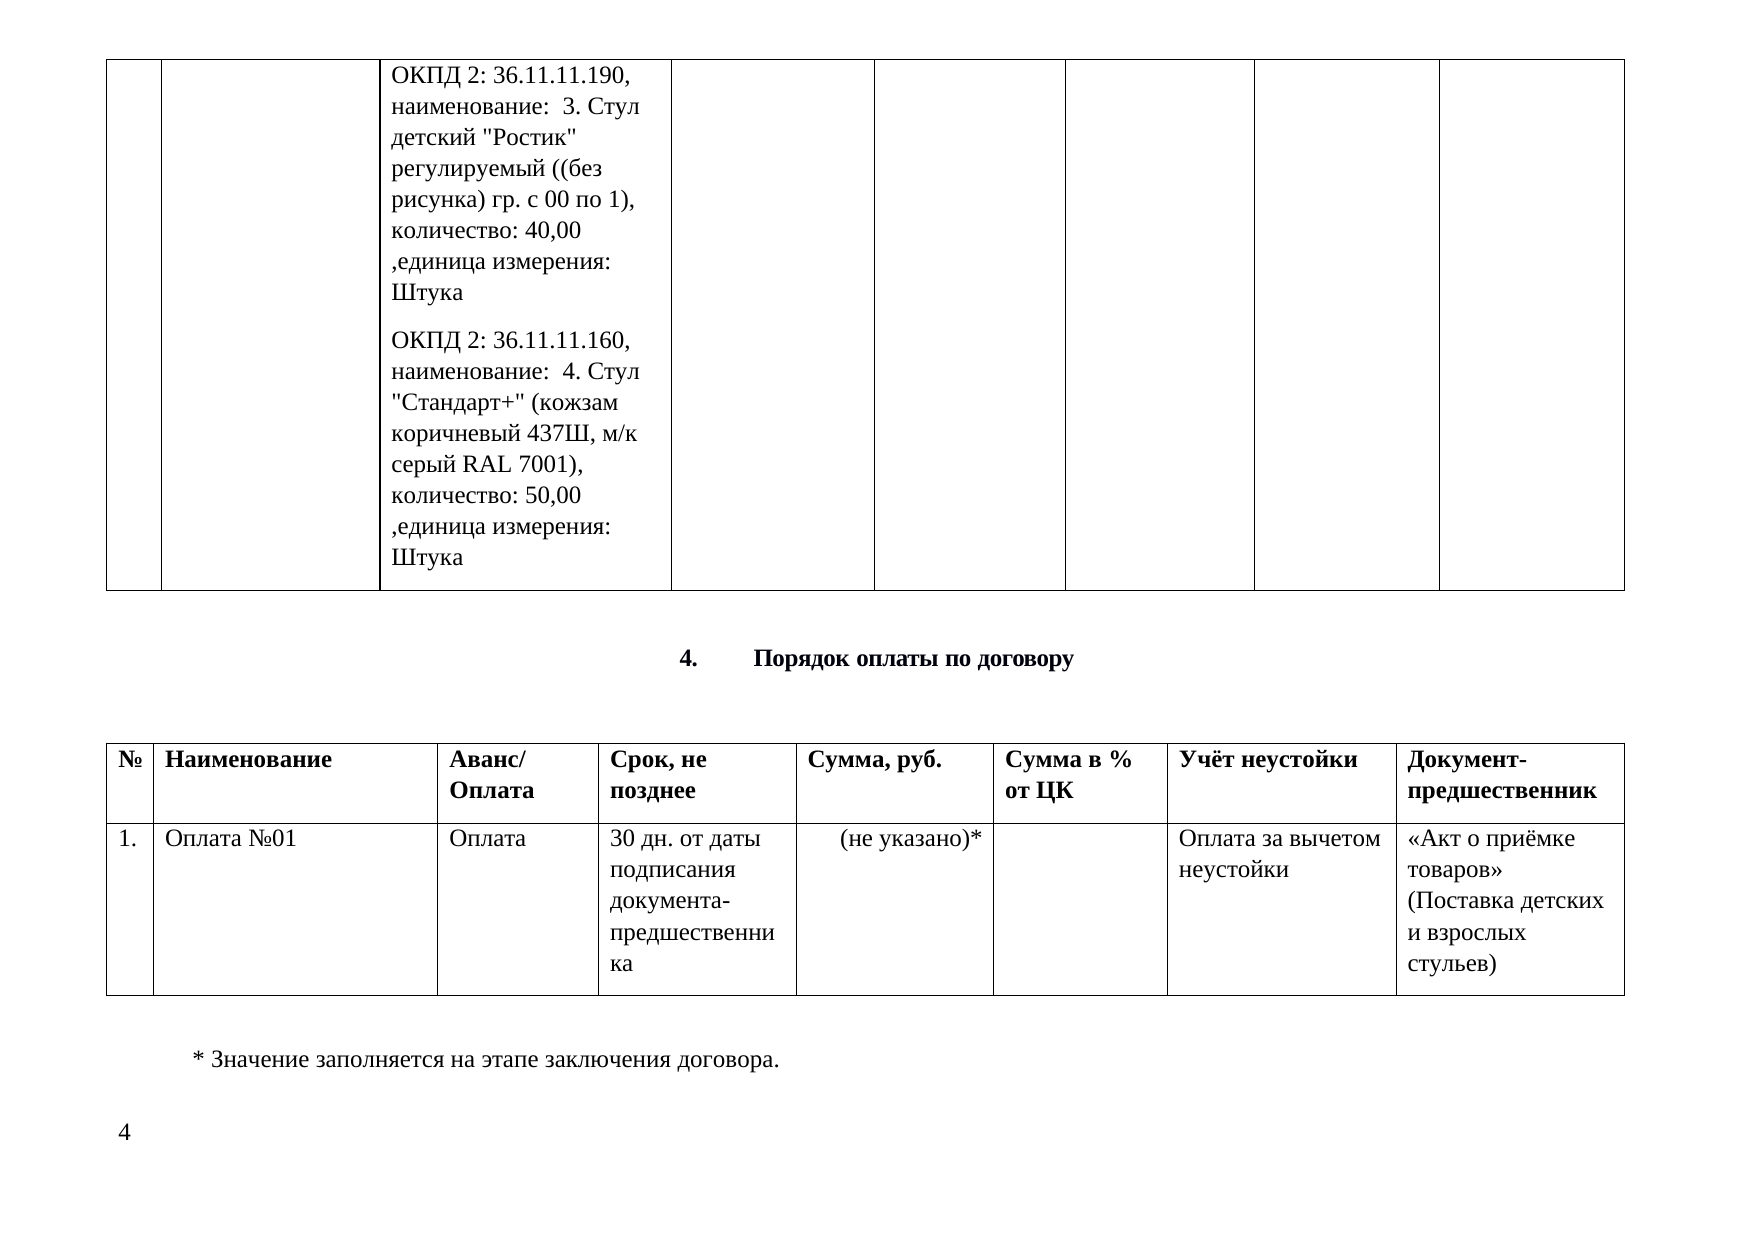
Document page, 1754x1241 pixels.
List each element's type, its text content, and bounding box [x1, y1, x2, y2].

subtitle Порядок оплаты по [118, 643, 1636, 672]
